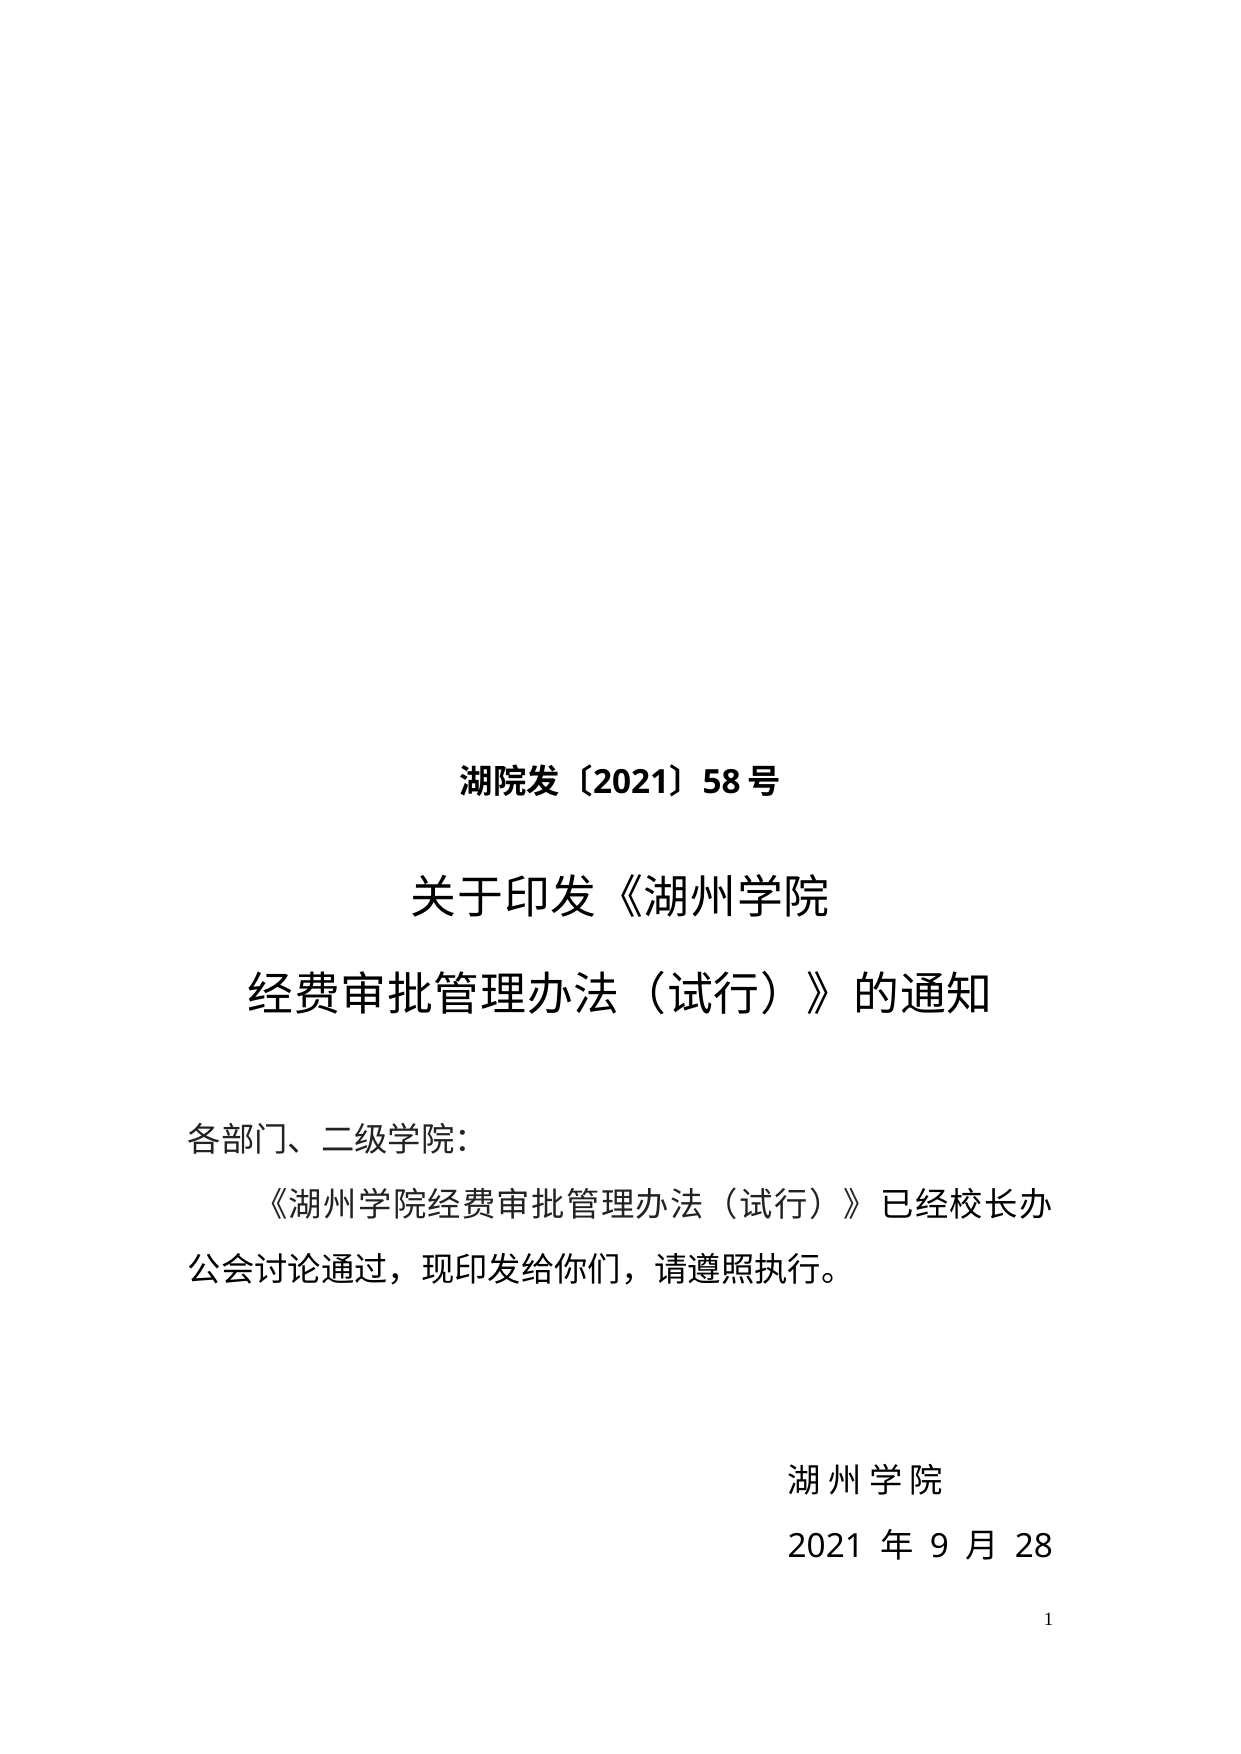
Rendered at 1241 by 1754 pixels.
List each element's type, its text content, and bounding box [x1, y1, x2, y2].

text 湖院发〔2021〕58号 [187, 747, 1053, 812]
text 经费审批管理办法（试行）》的通知 [187, 942, 1053, 1039]
text 关于印发《湖州学院 [187, 844, 1053, 942]
text 《湖州学院经费审批管理办法（试行）》已经校长办公会讨论通过，现印发给你们，请遵照执行。 [187, 1169, 1053, 1299]
text 湖 州 学 院 [187, 1446, 1053, 1511]
text 2021年9月28日 [187, 1511, 1053, 1576]
text 各部门、二级学院： [187, 1104, 1053, 1169]
